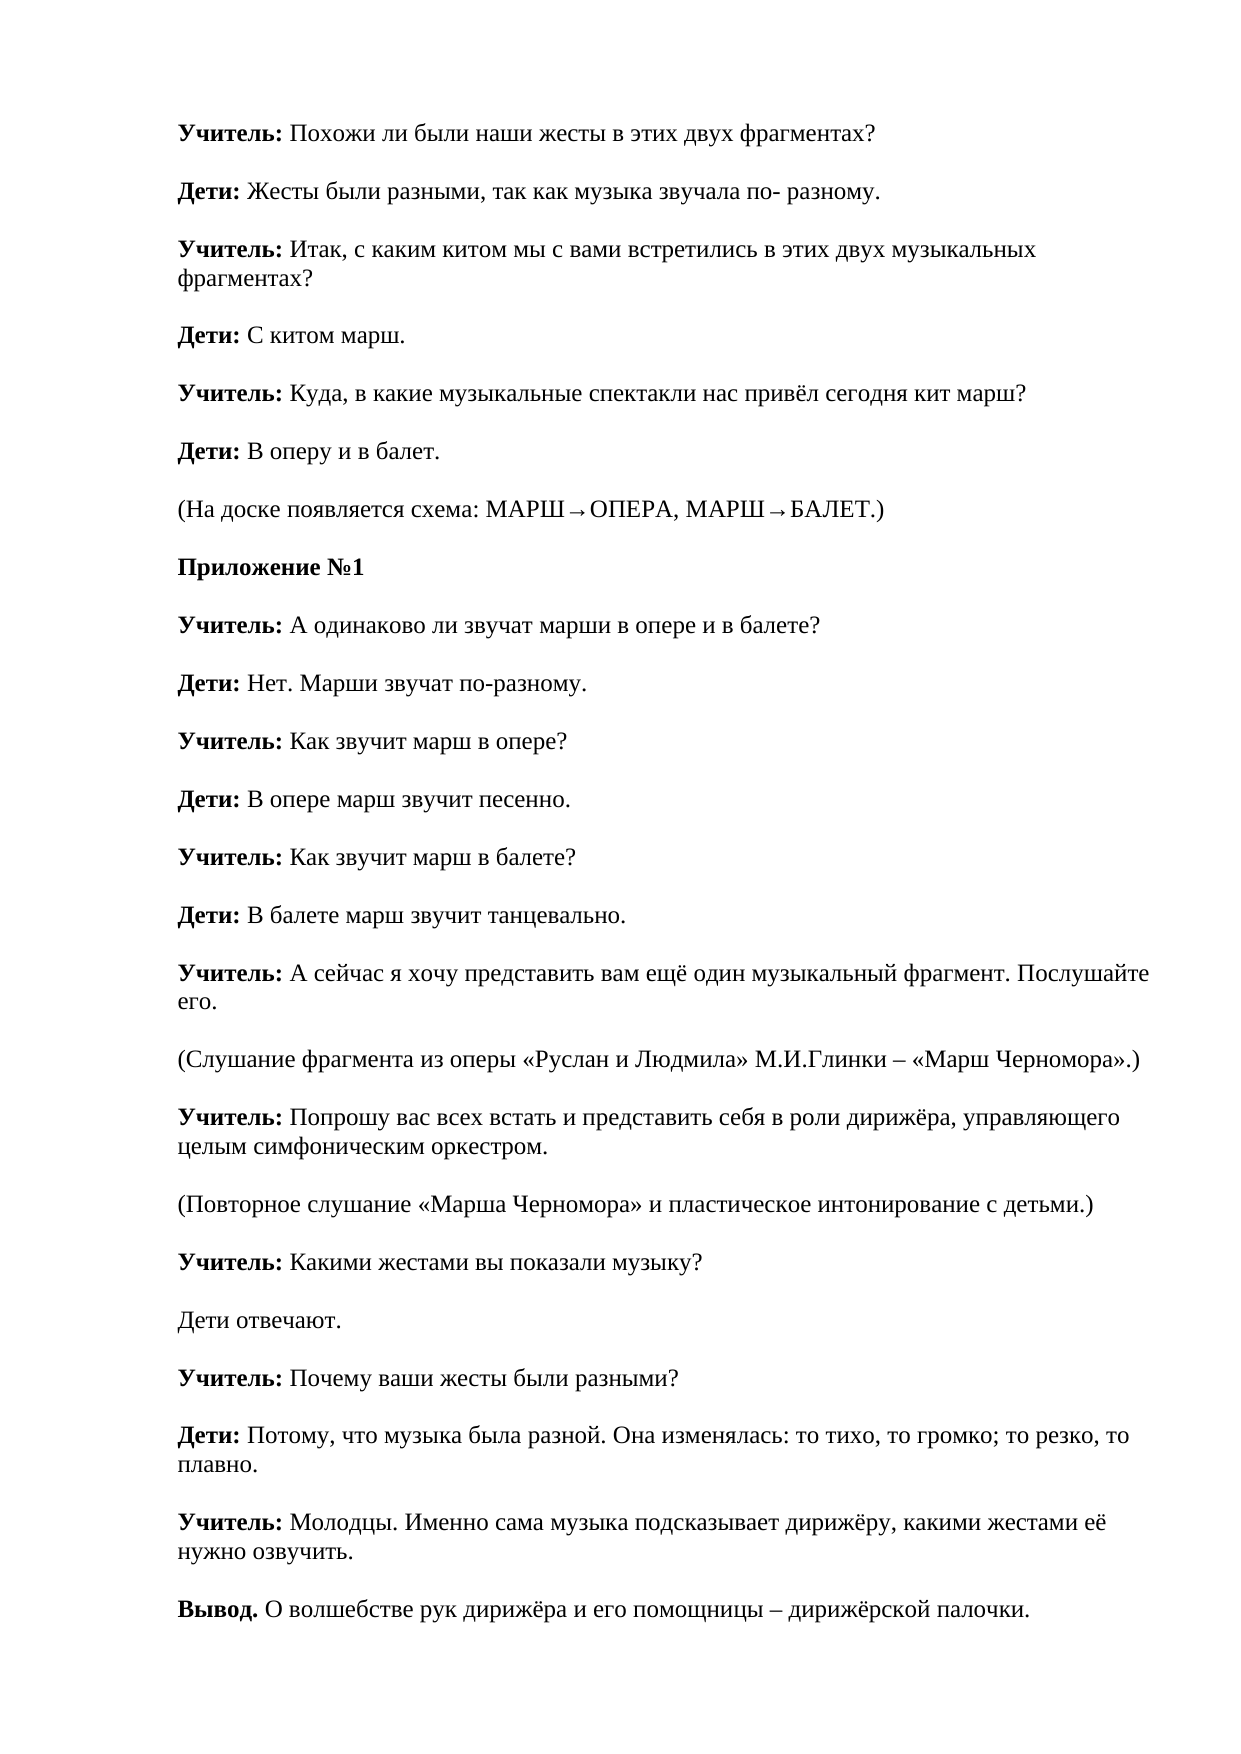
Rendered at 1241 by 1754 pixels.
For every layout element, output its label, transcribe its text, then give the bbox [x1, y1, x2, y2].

text Учитель: Итак, с каким китом мы с вами встретились в этих двух музыкальных фрагментах? [177, 234, 1152, 291]
text Учитель: Как звучит марш в балете? [177, 842, 1152, 871]
text (Повторное слушание «Марша Черномора» и пластическое интонирование с детьми.) [177, 1189, 1152, 1218]
text Дети: Нет. Марши звучат по-разному. [177, 668, 1152, 697]
text Дети: Потому, что музыка была разной. Она изменялась: то тихо, то громко; то резко, то плавно. [177, 1421, 1152, 1478]
text (На доске появляется схема: МАРШ→ОПЕРА, МАРШ→БАЛЕТ.) [177, 494, 1152, 523]
text Учитель: Как звучит марш в опере? [177, 726, 1152, 755]
text Дети отвечают. [177, 1305, 1152, 1333]
text Дети: В оперу и в балет. [177, 436, 1152, 465]
text Учитель: Похожи ли были наши жесты в этих двух фрагментах? [177, 118, 1152, 147]
text Приложение №1 [177, 552, 1152, 581]
text Дети: Жесты были разными, так как музыка звучала по- разному. [177, 176, 1152, 205]
text Вывод. О волшебстве рук дирижёра и его помощницы – дирижёрской палочки. [177, 1594, 1152, 1623]
text Дети: В опере марш звучит песенно. [177, 784, 1152, 813]
text Дети: В балете марш звучит танцевально. [177, 900, 1152, 928]
text Дети: С китом марш. [177, 321, 1152, 349]
text Учитель: Какими жестами вы показали музыку? [177, 1247, 1152, 1276]
text Учитель: Попрошу вас всех встать и представить себя в роли дирижёра, управляющего целым симфоническим оркестром. [177, 1102, 1152, 1160]
text Учитель: А сейчас я хочу представить вам ещё один музыкальный фрагмент. Послушайте его. [177, 958, 1152, 1015]
text (Слушание фрагмента из оперы «Руслан и Людмила» М.И.Глинки – «Марш Черномора».) [177, 1044, 1152, 1073]
text Учитель: Молодцы. Именно сама музыка подсказывает дирижёру, какими жестами её нужно озвучить. [177, 1507, 1152, 1565]
text Учитель: А одинаково ли звучат марши в опере и в балете? [177, 610, 1152, 639]
text Учитель: Почему ваши жесты были разными? [177, 1363, 1152, 1391]
text Учитель: Куда, в какие музыкальные спектакли нас привёл сегодня кит марш? [177, 378, 1152, 407]
